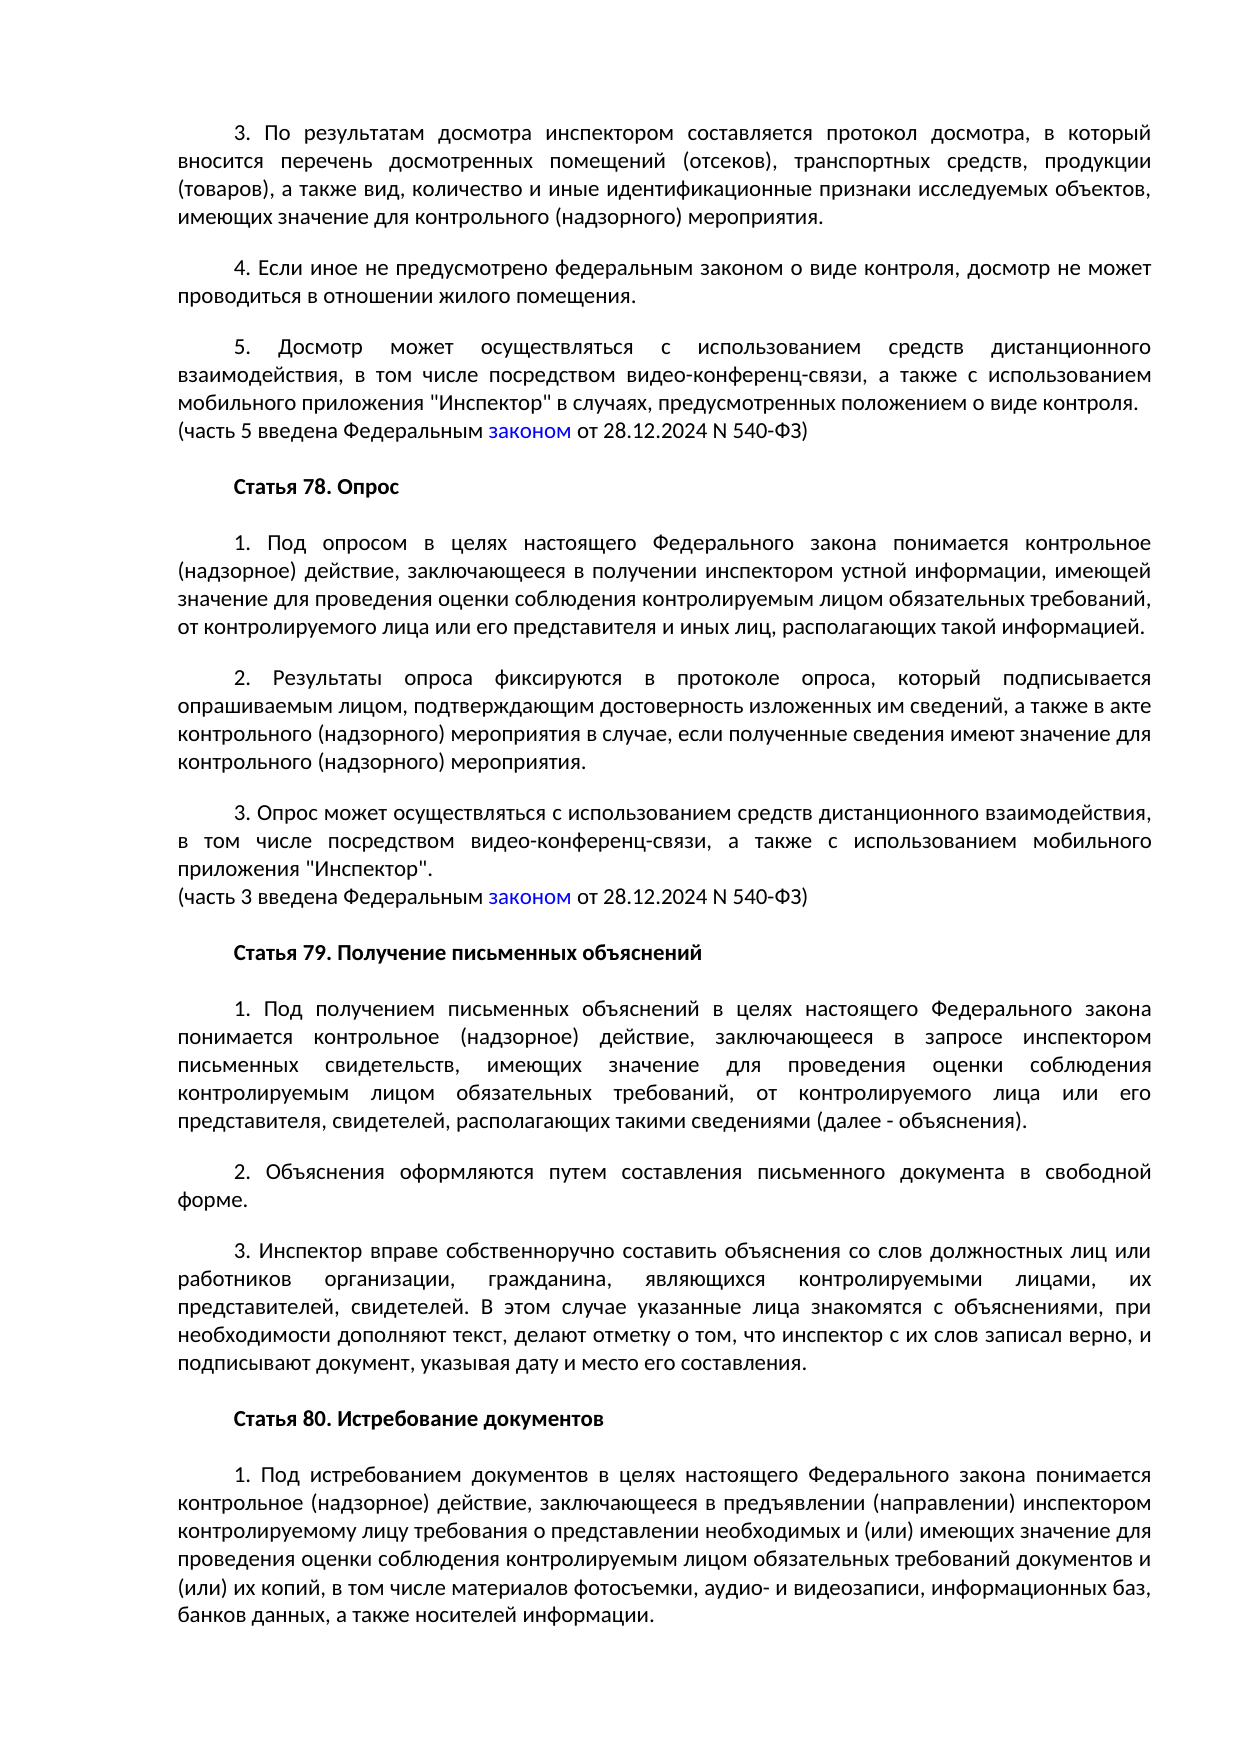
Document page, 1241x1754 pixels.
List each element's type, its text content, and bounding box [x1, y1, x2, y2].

text 2. Объяснения оформляются путем составления письменного документа в свободной форме. [177, 1157, 1152, 1213]
title Статья 78. Опрос [177, 472, 1152, 500]
text 2. Результаты опроса фиксируются в протоколе опроса, который подписывается опрашиваемым лицом, подтверждающим достоверность изложенных им сведений, а также в акте контрольного (надзорного) мероприятия в случае, если полученные сведения имеют значение для контрольного (надзорного) мероприятия. [177, 663, 1152, 775]
text 5. Досмотр может осуществляться с использованием средств дистанционного взаимодействия, в том числе посредством видео-конференц-связи, а также с использованием мобильного приложения "Инспектор" в случаях, предусмотренных положением о виде контроля. [177, 332, 1152, 416]
text (часть 3 введена Федеральным законом от 28.12.2024 N 540-ФЗ) [177, 882, 1152, 910]
text (часть 5 введена Федеральным законом от 28.12.2024 N 540-ФЗ) [177, 416, 1152, 444]
text 3. Инспектор вправе собственноручно составить объяснения со слов должностных лиц или работников организации, гражданина, являющихся контролируемыми лицами, их представителей, свидетелей. В этом случае указанные лица знакомятся с объяснениями, при необходимости дополняют текст, делают отметку о том, что инспектор с их слов записал верно, и подписывают документ, указывая дату и место его составления. [177, 1236, 1152, 1376]
text 4. Если иное не предусмотрено федеральным законом о виде контроля, досмотр не может проводиться в отношении жилого помещения. [177, 253, 1152, 309]
text 3. По результатам досмотра инспектором составляется протокол досмотра, в который вносится перечень досмотренных помещений (отсеков), транспортных средств, продукции (товаров), а также вид, количество и иные идентификационные признаки исследуемых объектов, имеющих значение для контрольного (надзорного) мероприятия. [177, 118, 1152, 230]
text 1. Под получением письменных объяснений в целях настоящего Федерального закона понимается контрольное (надзорное) действие, заключающееся в запросе инспектором письменных свидетельств, имеющих значение для проведения оценки соблюдения контролируемым лицом обязательных требований, от контролируемого лица или его представителя, свидетелей, располагающих такими сведениями (далее - объяснения). [177, 994, 1152, 1134]
title Статья 80. Истребование документов [177, 1404, 1152, 1432]
text 1. Под опросом в целях настоящего Федерального закона понимается контрольное (надзорное) действие, заключающееся в получении инспектором устной информации, имеющей значение для проведения оценки соблюдения контролируемым лицом обязательных требований, от контролируемого лица или его представителя и иных лиц, располагающих такой информацией. [177, 528, 1152, 640]
title Статья 79. Получение письменных объяснений [177, 938, 1152, 966]
text 3. Опрос может осуществляться с использованием средств дистанционного взаимодействия, в том числе посредством видео-конференц-связи, а также с использованием мобильного приложения "Инспектор". [177, 798, 1152, 882]
text 1. Под истребованием документов в целях настоящего Федерального закона понимается контрольное (надзорное) действие, заключающееся в предъявлении (направлении) инспектором контролируемому лицу требования о представлении необходимых и (или) имеющих значение для проведения оценки соблюдения контролируемым лицом обязательных требований документов и (или) их копий, в том числе материалов фотосъемки, аудио- и видеозаписи, информационных баз, банков данных, а также носителей информации. [177, 1461, 1152, 1629]
